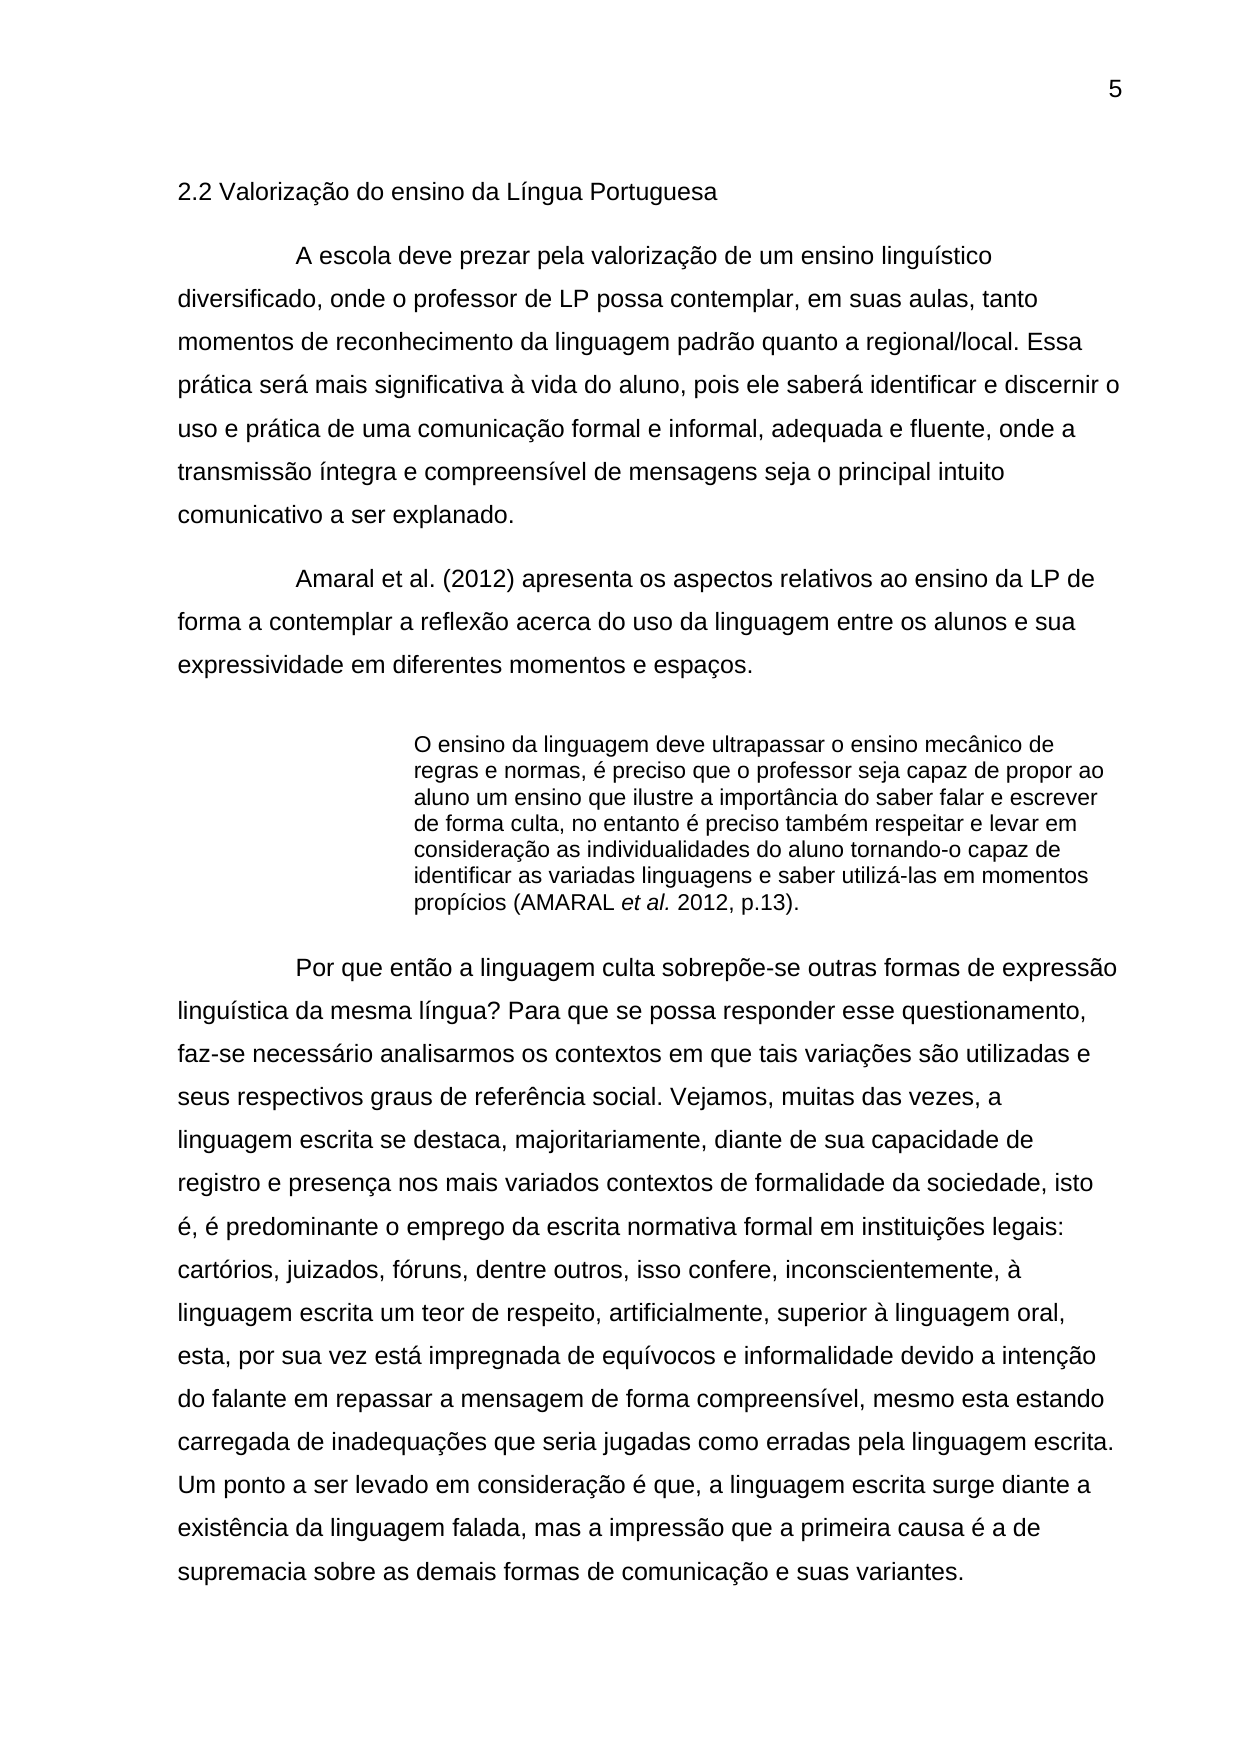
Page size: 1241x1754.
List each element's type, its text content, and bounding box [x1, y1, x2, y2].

text A escola deve prezar pela valorização de um ensino linguístico diversificado, onde o professor de LP possa contemplar, em suas aulas, tanto momentos de reconhecimento da linguagem padrão quanto a regional/local. Essa prática será mais significativa à vida do aluno, pois ele saberá identificar e discernir o uso e prática de uma comunicação formal e informal, adequada e fluente, onde a transmissão íntegra e compreensível de mensagens seja o principal intuito comunicativo a ser explanado. [177, 241, 1122, 529]
text O ensino da linguagem deve ultrapassar o ensino mecânico de regras e normas, é preciso que o professor seja capaz de propor ao aluno um ensino que ilustre a importância do saber falar e escrever de forma culta, no entanto é preciso também respeitar e levar em consideração as individualidades do aluno tornando-o capaz de identificar as variadas linguagens e saber utilizá-las em momentos propícios (AMARAL et al. 2012, p.13). [413, 731, 1122, 915]
text Amaral et al. (2012) apresenta os aspectos relativos ao ensino da LP de forma a contemplar a reflexão acerca do uso da linguagem entre os alunos e sua expressividade em diferentes momentos e espaços. [177, 564, 1122, 679]
text Por que então a linguagem culta sobrepõe-se outras formas de expressão linguística da mesma língua? Para que se possa responder esse questionamento, faz-se necessário analisarmos os contextos em que tais variações são utilizadas e seus respectivos graus de referência social. Vejamos, muitas das vezes, a linguagem escrita se destaca, majoritariamente, diante de sua capacidade de registro e presença nos mais variados contextos de formalidade da sociedade, isto é, é predominante o emprego da escrita normativa formal em instituições legais: cartórios, juizados, fóruns, dentre outros, isso confere, inconscientemente, à linguagem escrita um teor de respeito, artificialmente, superior à linguagem oral, esta, por sua vez está impregnada de equívocos e informalidade devido a intenção do falante em repassar a mensagem de forma compreensível, mesmo esta estando carregada de inadequações que seria jugadas como erradas pela linguagem escrita. Um ponto a ser levado em consideração é que, a linguagem escrita surge diante a existência da linguagem falada, mas a impressão que a primeira causa é a de supremacia sobre as demais formas de comunicação e suas variantes. [177, 953, 1122, 1585]
text 2.2 Valorização do ensino da Língua Portuguesa [177, 177, 1122, 206]
